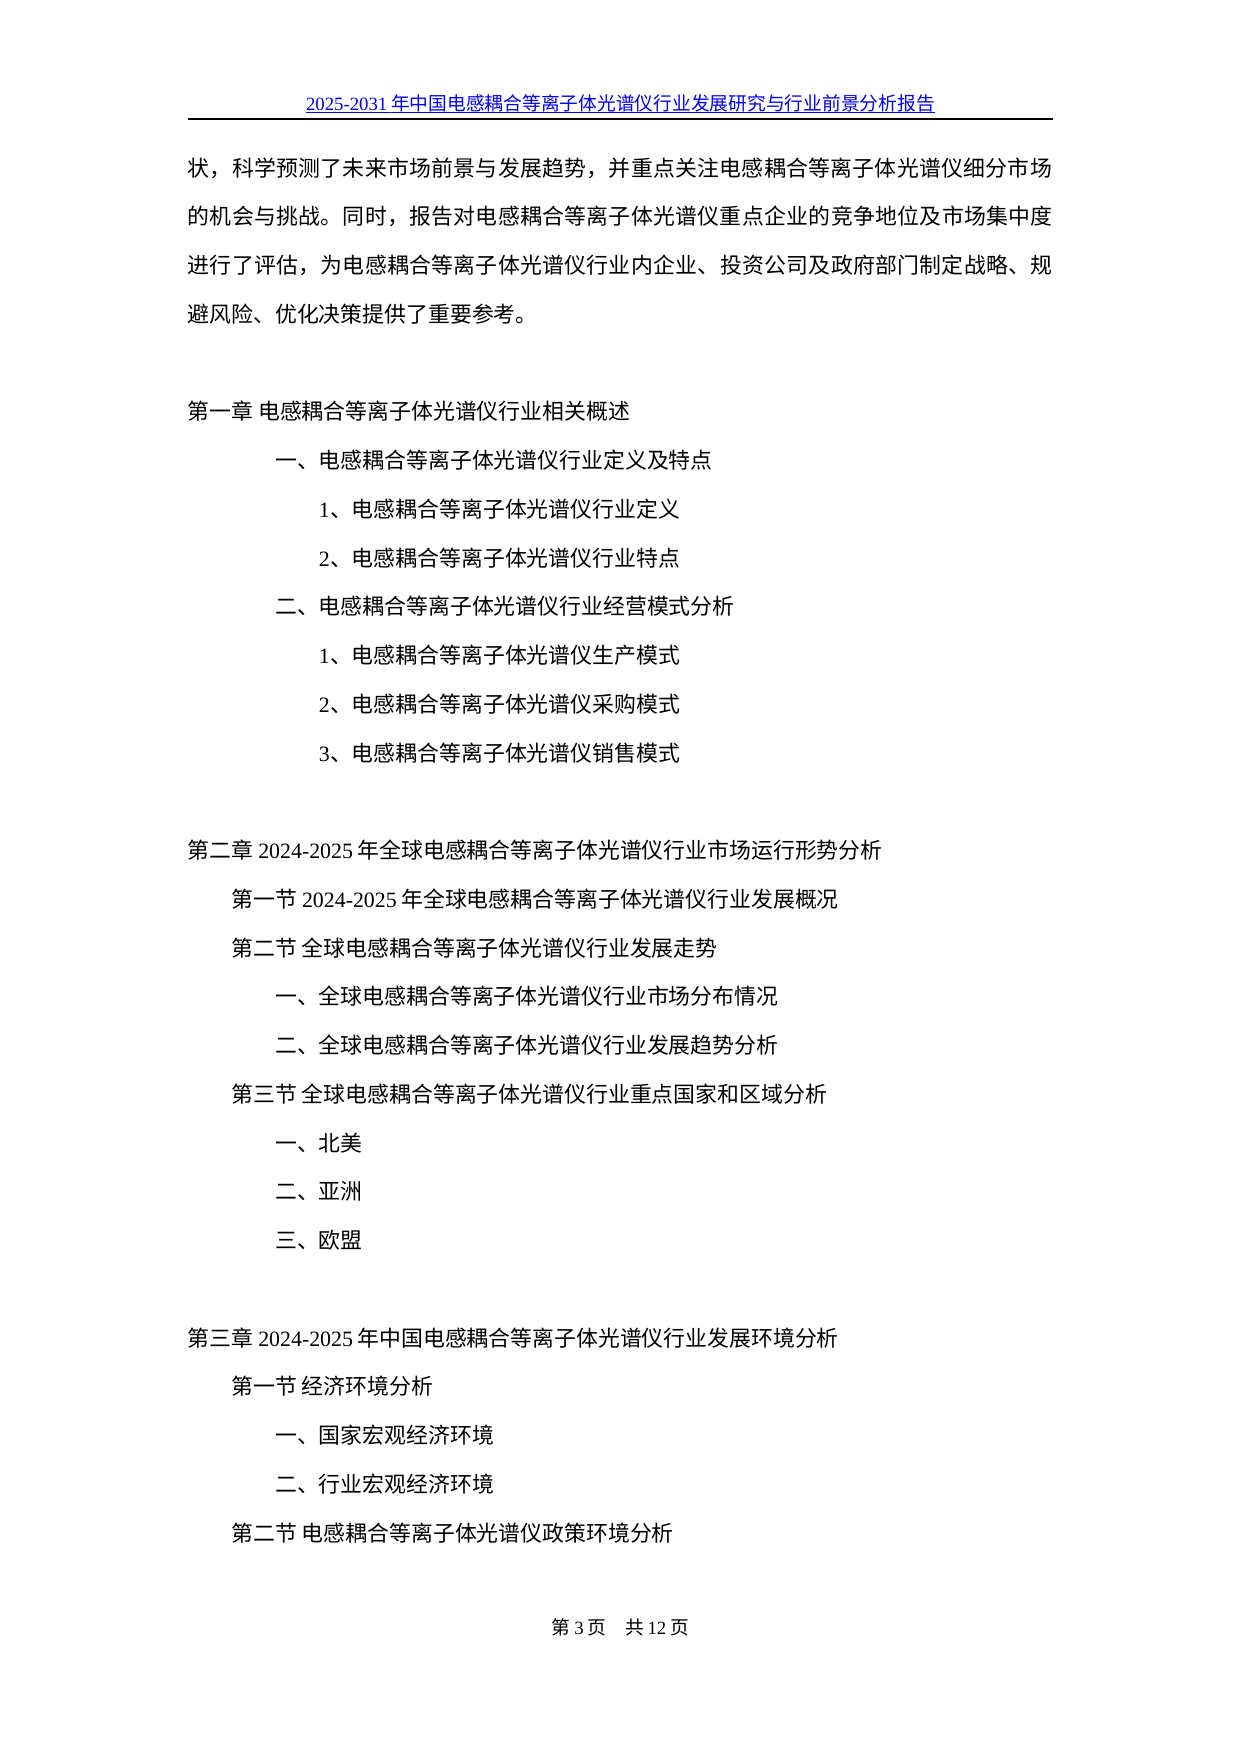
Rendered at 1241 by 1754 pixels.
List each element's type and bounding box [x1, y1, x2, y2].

text [187, 150, 1053, 1548]
